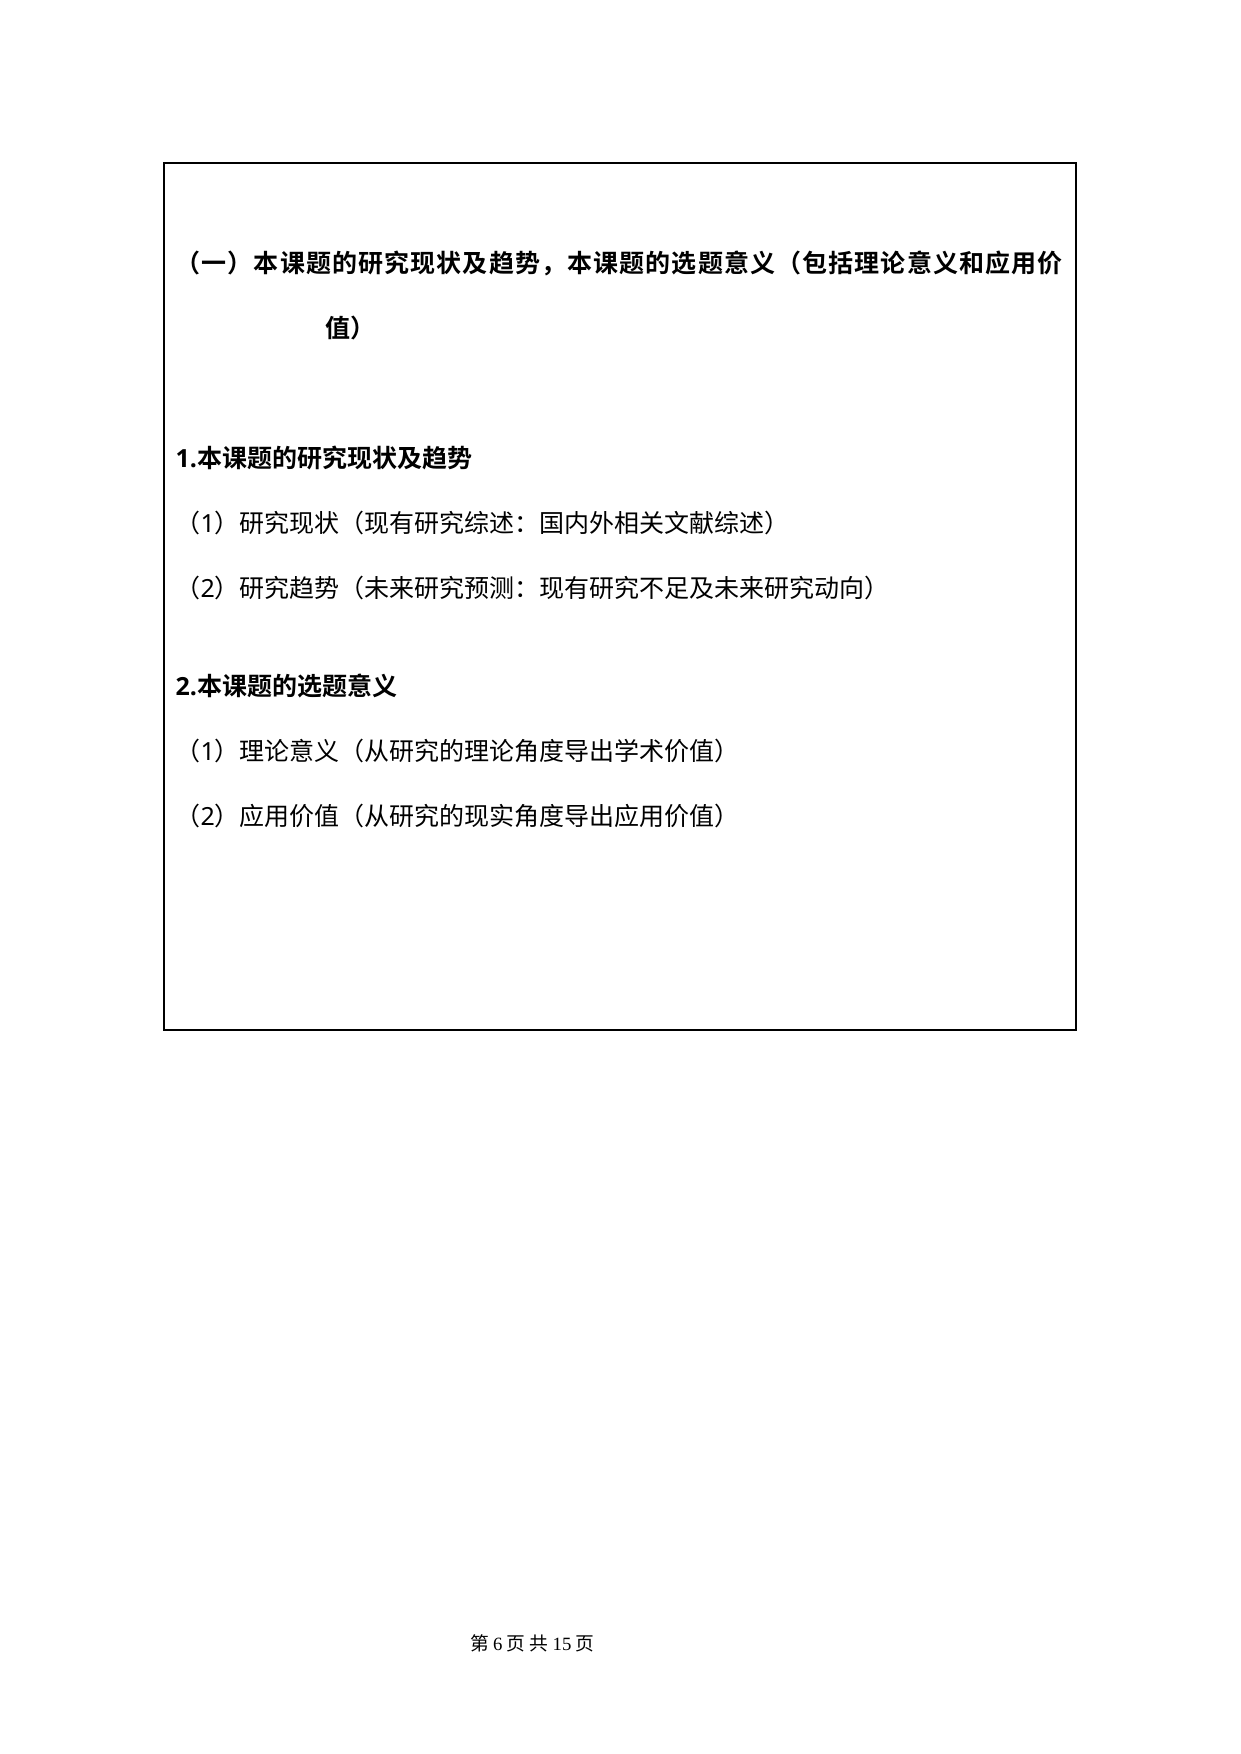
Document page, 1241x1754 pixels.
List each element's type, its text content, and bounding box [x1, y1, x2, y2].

table_header （一）本课题的研究现状及趋势，本课题的选题意义（包括理论意义和应用价值） 1.本课题的研究现状及趋势 （1）研究现状（现有研究综述：国内外相关文献综述） （2）研究趋势（未来研究预测：现有研究不足及未来研究动向） 2.本课题的选题意义 （1）理论意义（从研究的理论角度导出学术价值） （2）应用价值（从研究的现实角度导出应用价值） [165, 164, 1075, 1028]
